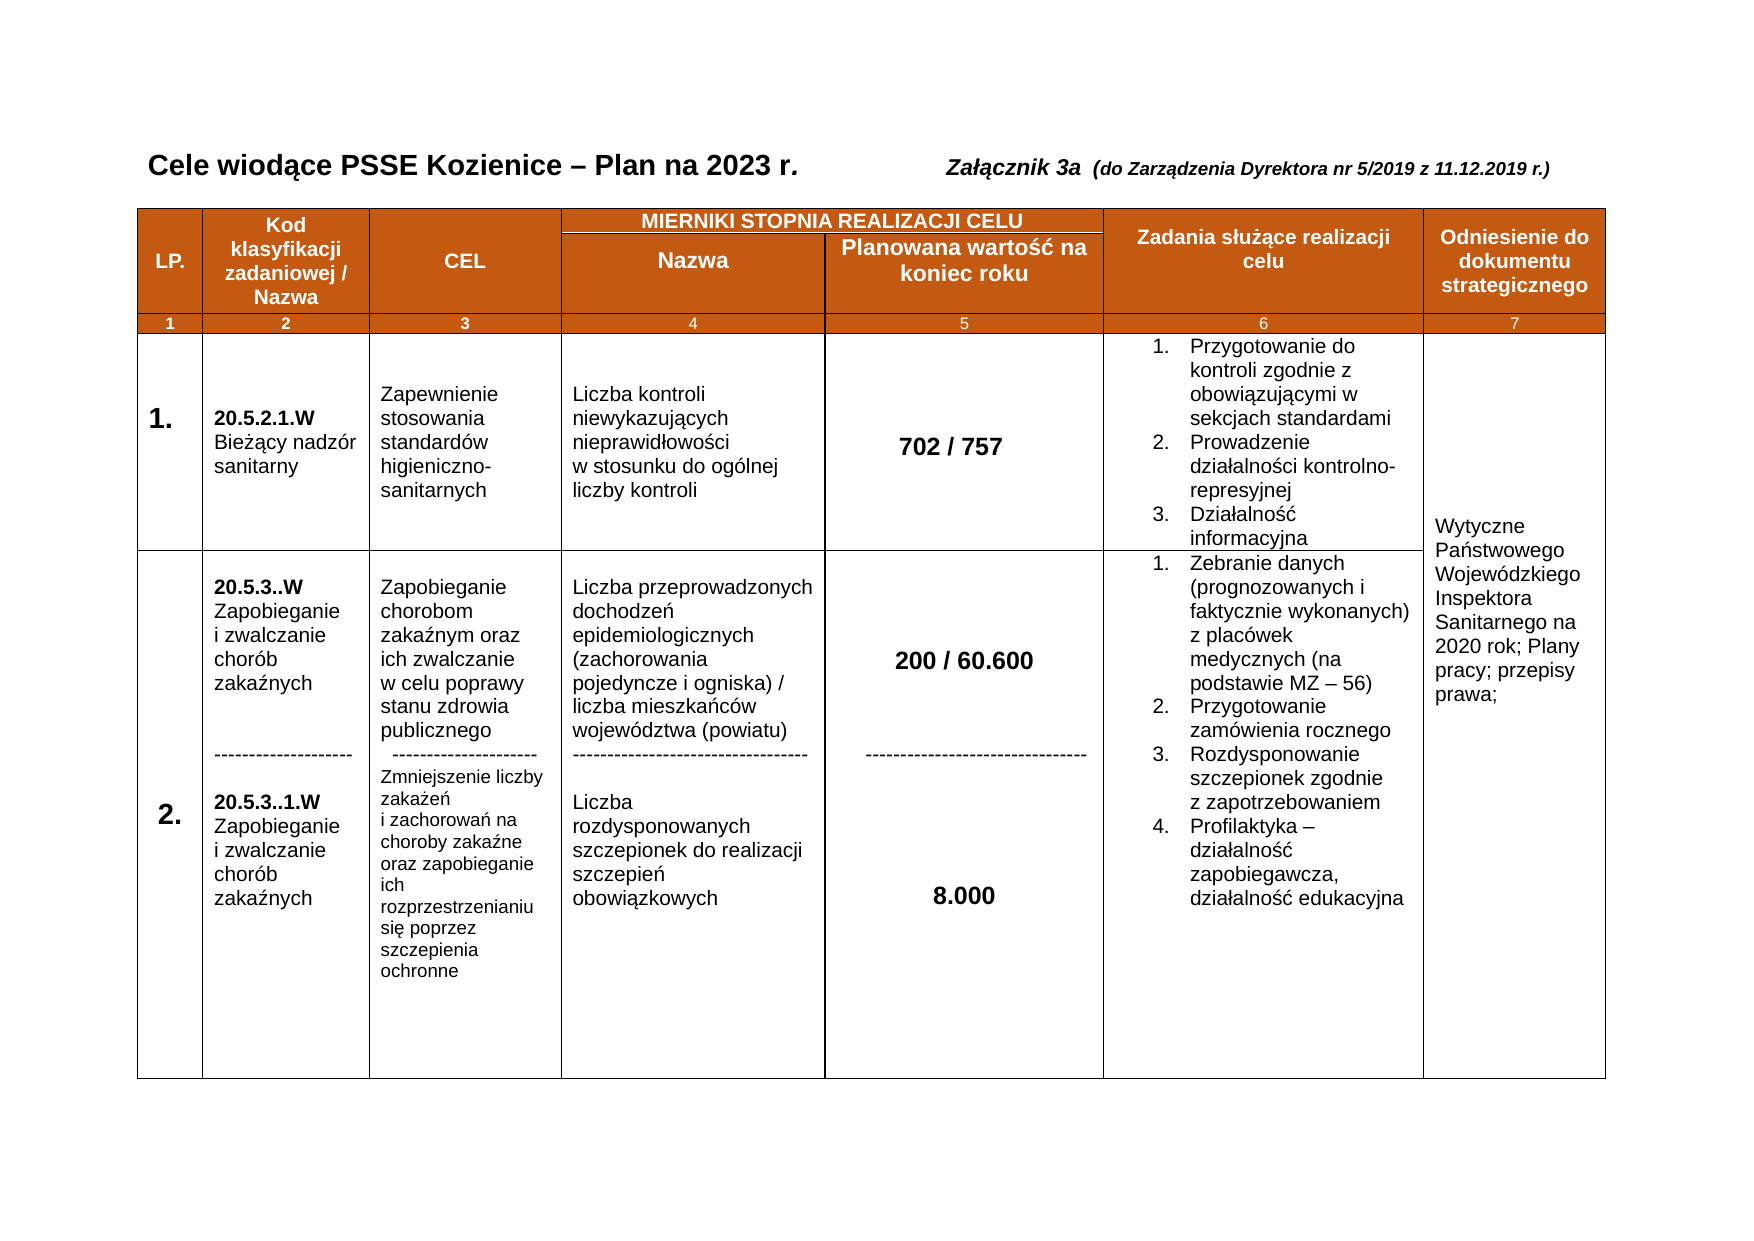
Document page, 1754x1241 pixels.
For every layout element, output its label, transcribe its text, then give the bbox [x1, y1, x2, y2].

table_cell 6 [1104, 314, 1423, 333]
text Cele wiodące PSSE Kozienice – Plan na 2023 r. Załącznik 3a (do Zarządzenia Dyrektora nr 5/2019 z 11.12.2019 r.) [148, 148, 1606, 207]
table_cell 1 [138, 314, 202, 333]
table_cell 1. [138, 334, 202, 549]
table_header Odniesienie do dokumentu strategicznego [1424, 209, 1605, 313]
table_header Zadania służące realizacji celu [1104, 209, 1423, 313]
table_cell Liczba przeprowadzonych dochodzeń epidemiologicznych (zachorowania pojedyncze i ogniska) / liczba mieszkańców województwa (powiatu) ---------------------------------- Liczba rozdysponowanych szczepionek do realizacji szczepień obowiązkowych [562, 551, 824, 1078]
table_cell Zapobieganie chorobom zakaźnym oraz ich zwalczanie w celu poprawy stanu zdrowia publicznego --------------------- Zmniejszenie liczby zakażeń i zachorowań na choroby zakaźne oraz zapobieganie ich rozprzestrzenianiu się poprzez szczepienia ochronne [370, 551, 561, 1078]
table_header CEL [370, 209, 561, 313]
table_cell 702 / 757 [826, 334, 1103, 549]
table_cell Planowana wartość na koniec roku [826, 234, 1103, 313]
table_cell 2. [138, 551, 202, 1078]
table_cell 200 / 60.600 -------------------------------- 8.000 [826, 551, 1103, 1078]
table_cell 20.5.3..W Zapobieganie i zwalczanie chorób zakaźnych -------------------- 20.5.3..1.W Zapobieganie i zwalczanie chorób zakaźnych [203, 551, 369, 1078]
table_cell Zapewnienie stosowania standardów higieniczno-sanitarnych [370, 334, 561, 549]
table_cell Nazwa [562, 234, 824, 313]
table_cell 4 [562, 314, 824, 333]
table_cell 2 [203, 314, 369, 333]
table_cell Liczba kontroli niewykazujących nieprawidłowości w stosunku do ogólnej liczby kontroli [562, 334, 824, 549]
table_cell 20.5.2.1.W Bieżący nadzór sanitarny [203, 334, 369, 549]
table_header MIERNIKI STOPNIA REALIZACJI CELU [562, 209, 1103, 232]
table_cell Wytyczne Państwowego Wojewódzkiego Inspektora Sanitarnego na 2020 rok; Plany pracy; przepisy prawa; [1424, 334, 1605, 1078]
table_header LP. [138, 209, 202, 313]
table_cell 5 [826, 314, 1103, 333]
table_cell Przygotowanie do kontroli zgodnie z obowiązującymi w sekcjach standardami Prowadzenie działalności kontrolno- represyjnej Działalność informacyjna [1104, 334, 1423, 549]
table_header Kod klasyfikacji zadaniowej / Nazwa [203, 209, 369, 313]
table_cell 3 [370, 314, 561, 333]
table_cell Zebranie danych (prognozowanych i faktycznie wykonanych) z placówek medycznych (na podstawie MZ – 56) Przygotowanie zamówienia rocznego Rozdysponowanie szczepionek zgodnie z zapotrzebowaniem Profilaktyka – działalność zapobiegawcza, działalność edukacyjna [1104, 551, 1423, 1078]
table_cell 7 [1424, 314, 1605, 333]
